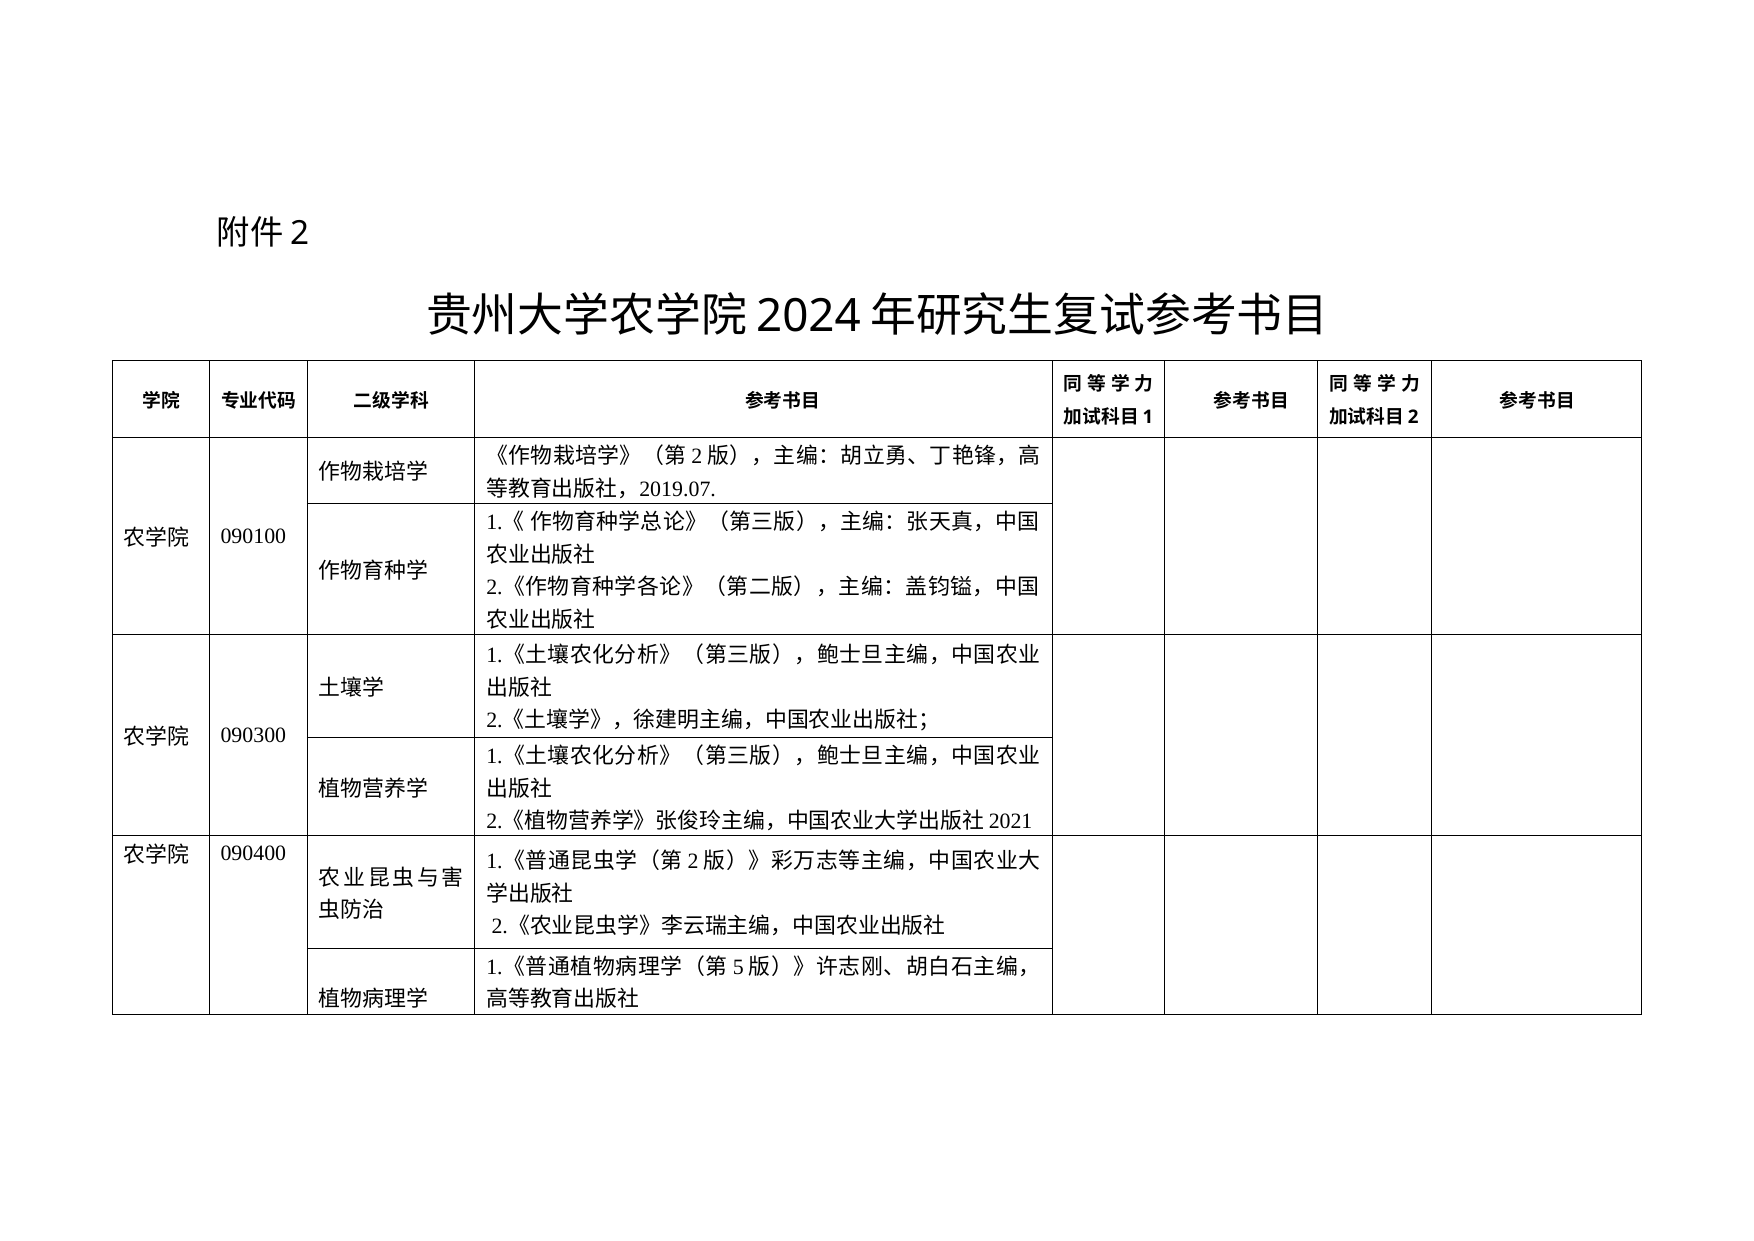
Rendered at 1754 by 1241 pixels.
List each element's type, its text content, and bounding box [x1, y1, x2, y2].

table_cell [1053, 836, 1164, 1013]
table_cell [1165, 836, 1317, 1013]
table_cell [1165, 438, 1317, 634]
table_cell 090400 [210, 836, 307, 1013]
table_cell [1165, 635, 1317, 835]
table_cell [1432, 635, 1641, 835]
table_cell [1318, 836, 1431, 1013]
table_cell [1318, 438, 1431, 634]
table_header 同等学力加试科目1 [1053, 361, 1164, 437]
table_cell 1.《普通昆虫学（第2版）》彩万志等主编，中国农业大学出版社 2.《农业昆虫学》李云瑞主编，中国农业出版社 [475, 836, 1052, 947]
table_cell [1053, 635, 1164, 835]
table_cell 090100 [210, 438, 307, 634]
table_cell 作物育种学 [308, 504, 474, 634]
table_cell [475, 949, 1052, 1013]
table_cell [1318, 635, 1431, 835]
table_header 学院 [113, 361, 209, 437]
table_cell [1432, 836, 1641, 1013]
table_cell 090300 [210, 635, 307, 835]
table_cell 作物栽培学 [308, 438, 474, 503]
table_cell 农学院 [113, 836, 209, 1013]
table_header 二级学科 [308, 361, 474, 437]
table_cell 农业昆虫与害虫防治 [308, 836, 474, 947]
table_cell [1053, 438, 1164, 634]
text 贵州大学农学院2024年研究生复试参考书目 [150, 263, 1604, 360]
table_cell 农学院 [113, 635, 209, 835]
table_header 专业代码 [210, 361, 307, 437]
table_cell 农学院 [113, 438, 209, 634]
table_cell [1432, 438, 1641, 634]
table_cell 1.《土壤农化分析》（第三版），鲍士旦主编，中国农业出版社 2.《植物营养学》张俊玲主编，中国农业大学出版社 2021 [475, 738, 1052, 835]
table_header 参考书目 [475, 361, 1052, 437]
table_header 参考书目 [1432, 361, 1641, 437]
table_cell 《作物栽培学》（第2版），主编：胡立勇、丁艳锋，高等教育出版社，2019.07. [475, 438, 1052, 503]
table_cell 植物营养学 [308, 738, 474, 835]
table_cell 1.《 作物育种学总论》（第三版），主编：张天真，中国农业出版社 2.《作物育种学各论》（第二版），主编：盖钧镒，中国农业出版社 [475, 504, 1052, 634]
table_cell 土壤学 [308, 635, 474, 737]
table_header 同等学力加试科目2 [1318, 361, 1431, 437]
table_cell 1.《土壤农化分析》（第三版），鲍士旦主编，中国农业出版社 2.《土壤学》，徐建明主编，中国农业出版社； [475, 635, 1052, 737]
text 附件2 [150, 198, 1604, 263]
table_header 参考书目 [1165, 361, 1317, 437]
table_cell 植物病理学 [308, 949, 474, 1013]
